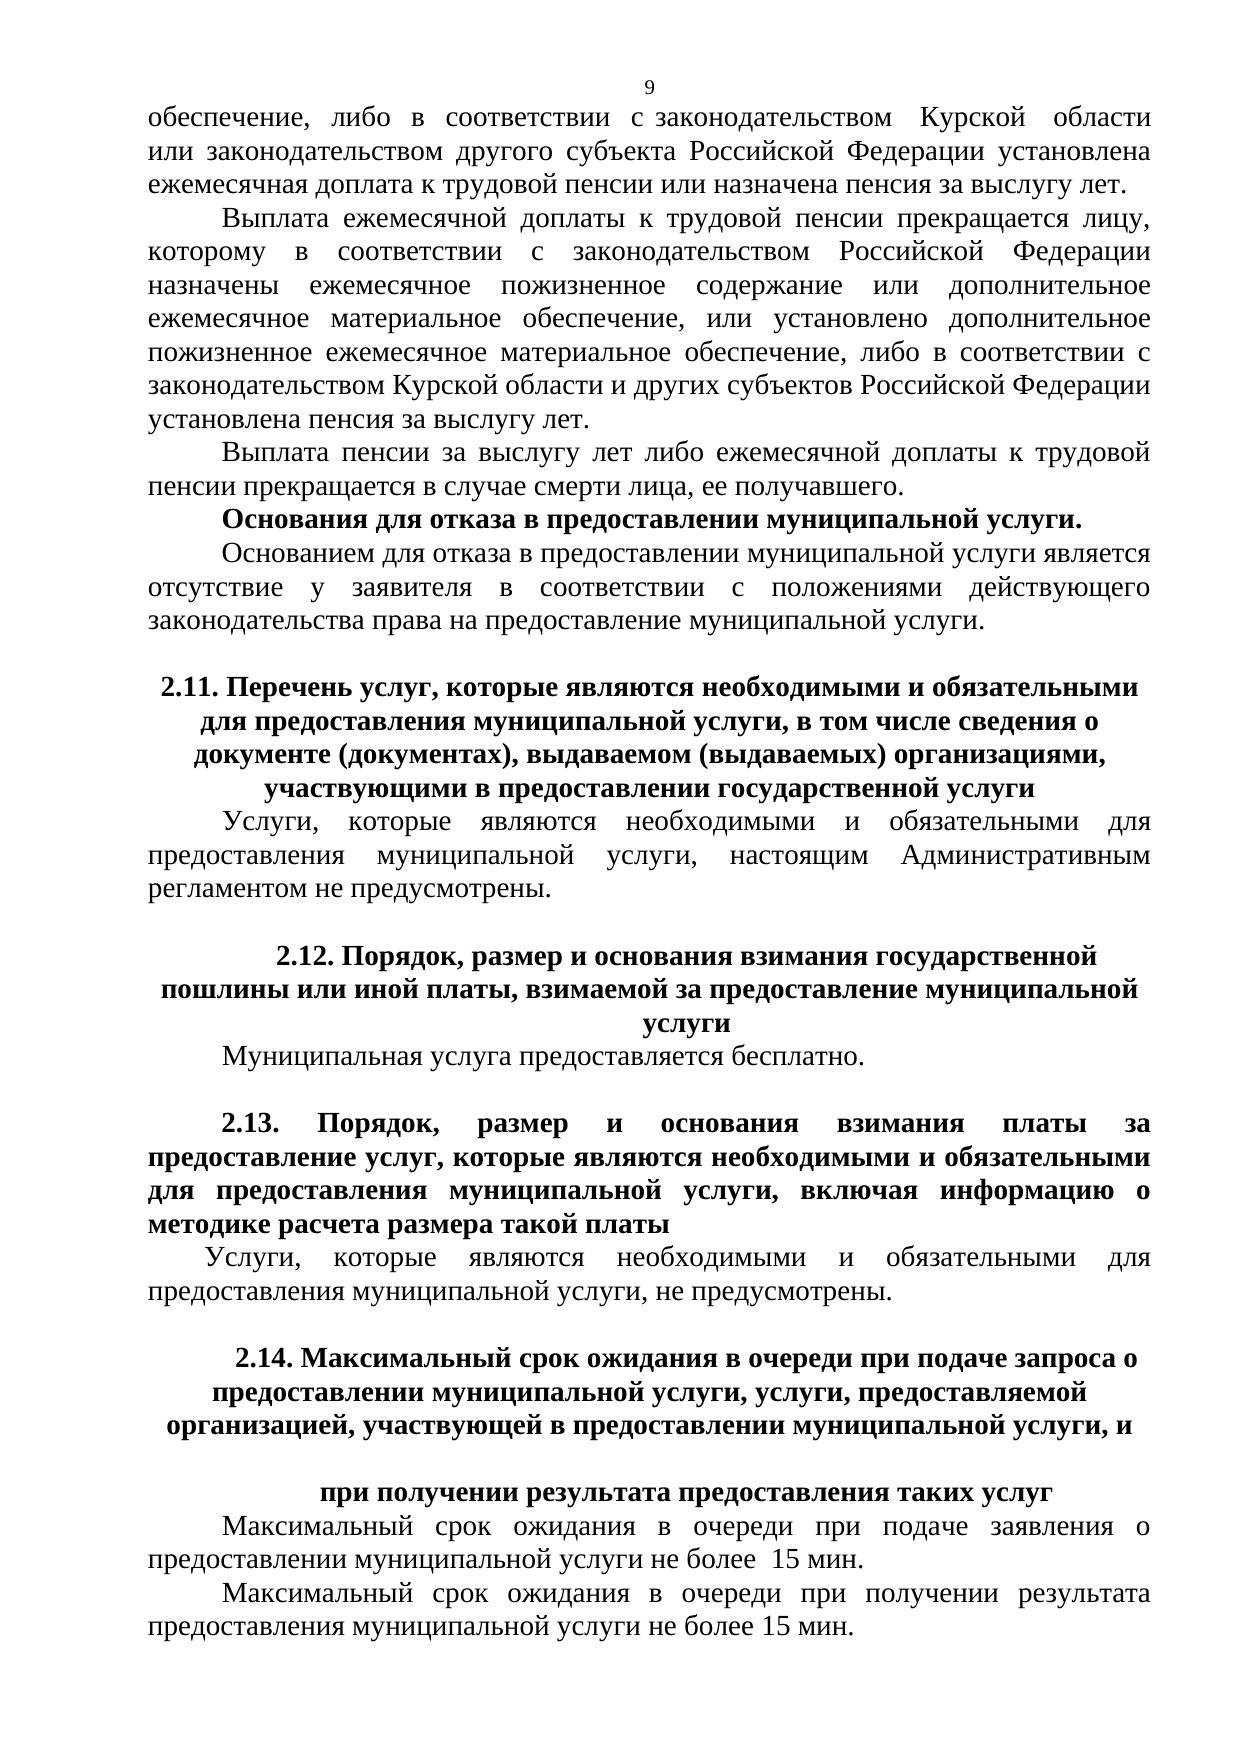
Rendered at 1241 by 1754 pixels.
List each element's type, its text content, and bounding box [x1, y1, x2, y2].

text Услуги, которые являются необходимыми и обязательными для предоставления муниципальной услуги, настоящим Административным регламентом не предусмотрены. [148, 803, 1152, 904]
text 2.12. Порядок, размер и основания взимания государственной пошлины или иной платы, взимаемой за предоставление муниципальной [148, 938, 1152, 1005]
text Услуги, которые являются необходимыми и обязательными для предоставления муниципальной услуги, не предусмотрены. [148, 1239, 1152, 1307]
text Выплата пенсии за выслугу лет либо ежемесячной доплаты к трудовой пенсии прекращается в случае смерти лица, ее получавшего. [148, 434, 1152, 502]
text Основания для отказа в предоставлении муниципальной услуги. [148, 502, 1152, 535]
text 2.11. Перечень услуг, которые являются необходимыми и обязательными для предоставления муниципальной услуги, в том числе сведения о документе (документах), выдаваемом (выдаваемых) организациями, участвующими в предоставлении государственной услуги [148, 669, 1152, 803]
text Муниципальная услуга предоставляется бесплатно. [148, 1038, 1152, 1072]
text 2.13. Порядок, размер и основания взимания платы за предоставление услуг, которые являются необходимыми и обязательными для предоставления муниципальной услуги, включая информацию о методике расчета размера такой платы [148, 1105, 1152, 1239]
text услуги [148, 1005, 1152, 1038]
text Основанием для отказа в предоставлении муниципальной услуги является отсутствие у заявителя в соответствии с положениями действующего законодательства права на предоставление муниципальной услуги. [148, 535, 1152, 636]
text Максимальный срок ожидания в очереди при подаче заявления о предоставлении муниципальной услуги не более 15 мин. [148, 1508, 1152, 1575]
text при получении результата предоставления таких услуг [148, 1474, 1152, 1508]
text Выплата ежемесячной доплаты к трудовой пенсии прекращается лицу, которому в соответствии с законодательством Российской Федерации назначены ежемесячное пожизненное содержание или дополнительное ежемесячное материальное обеспечение, или установлено дополнительное пожизненное ежемесячное материальное обеспечение, либо в соответствии с законодательством Курской области и других субъектов Российской Федерации установлена пенсия за выслугу лет. [148, 200, 1152, 434]
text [148, 99, 1152, 200]
text Максимальный срок ожидания в очереди при получении результата предоставления муниципальной услуги не более 15 мин. [148, 1575, 1152, 1642]
text 2.14. Максимальный срок ожидания в очереди при подаче запроса о предоставлении муниципальной услуги, услуги, предоставляемой организацией, участвующей в предоставлении муниципальной услуги, и [148, 1340, 1152, 1441]
